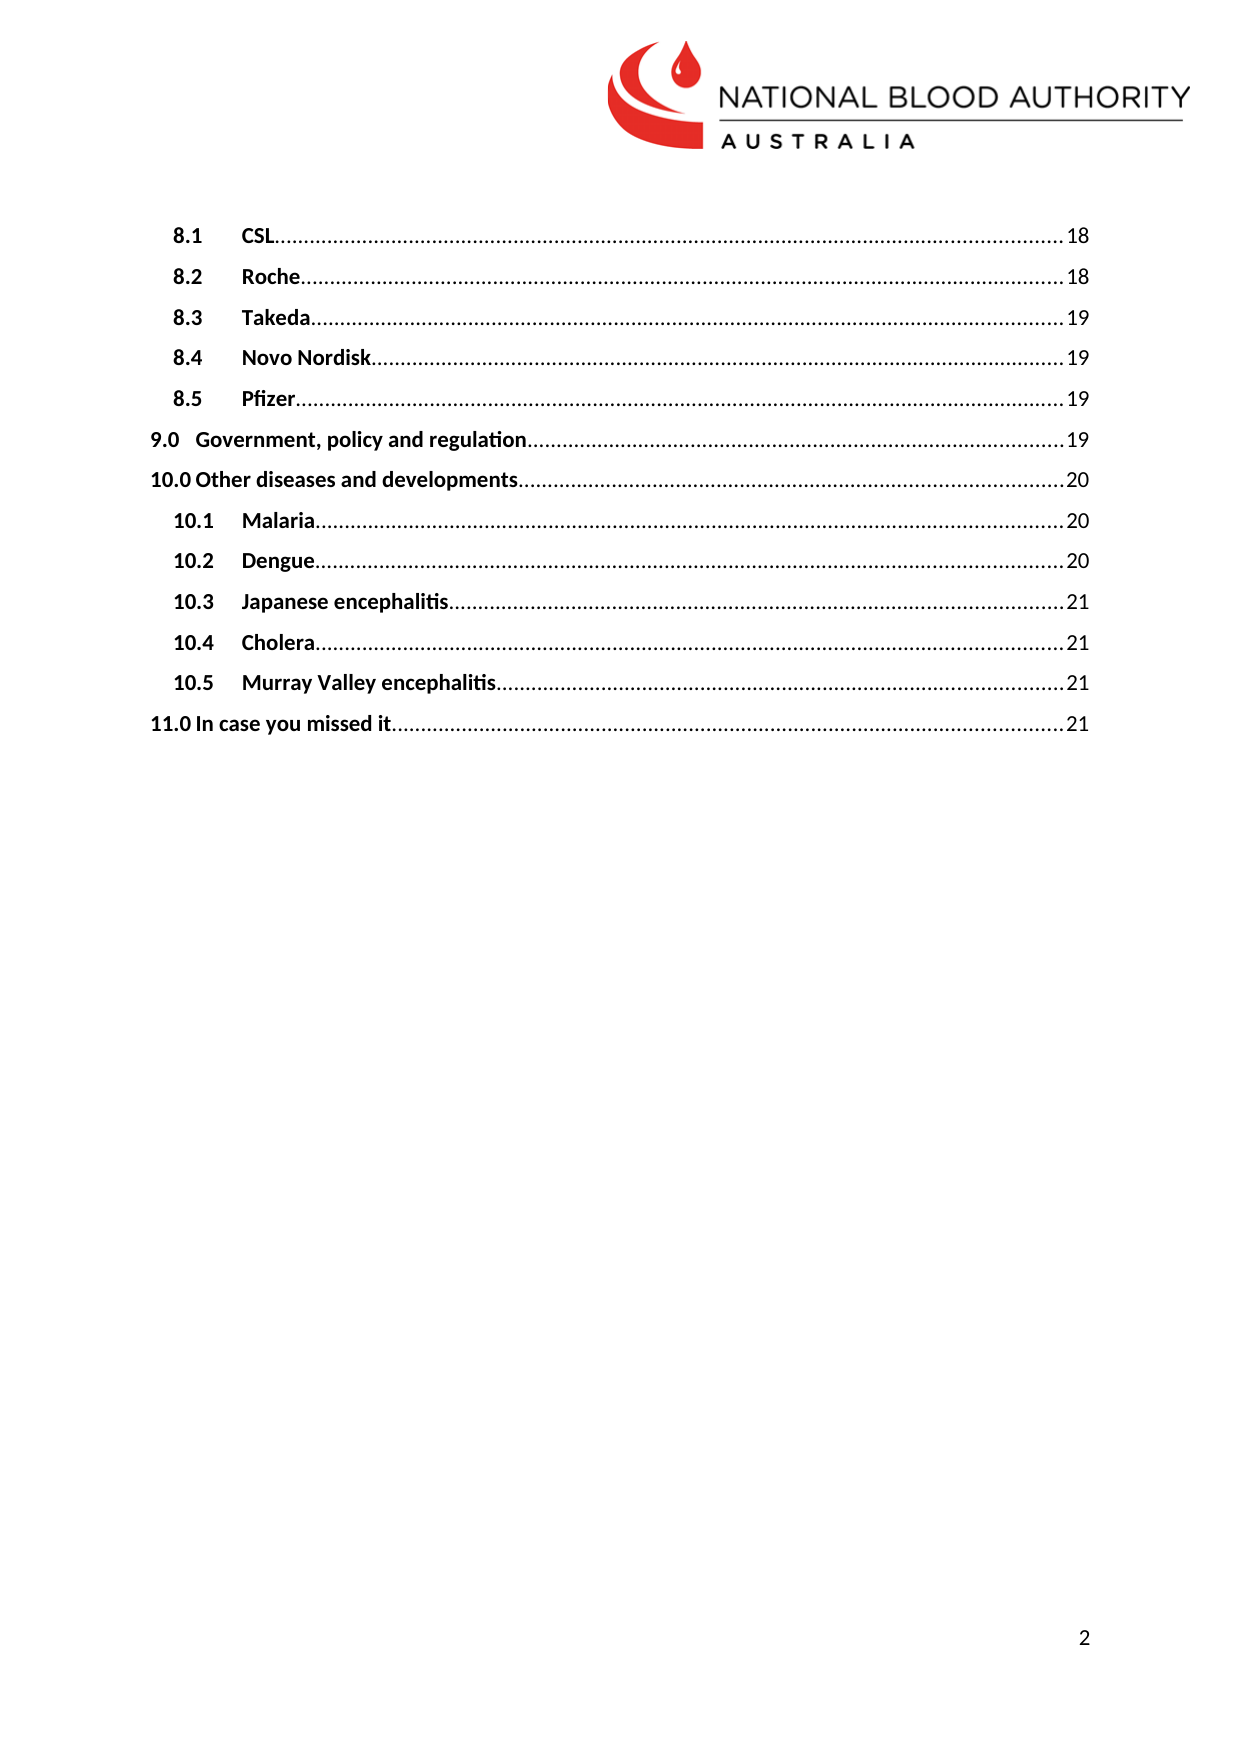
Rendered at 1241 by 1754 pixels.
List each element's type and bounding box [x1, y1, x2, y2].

picture [607, 41, 1190, 149]
